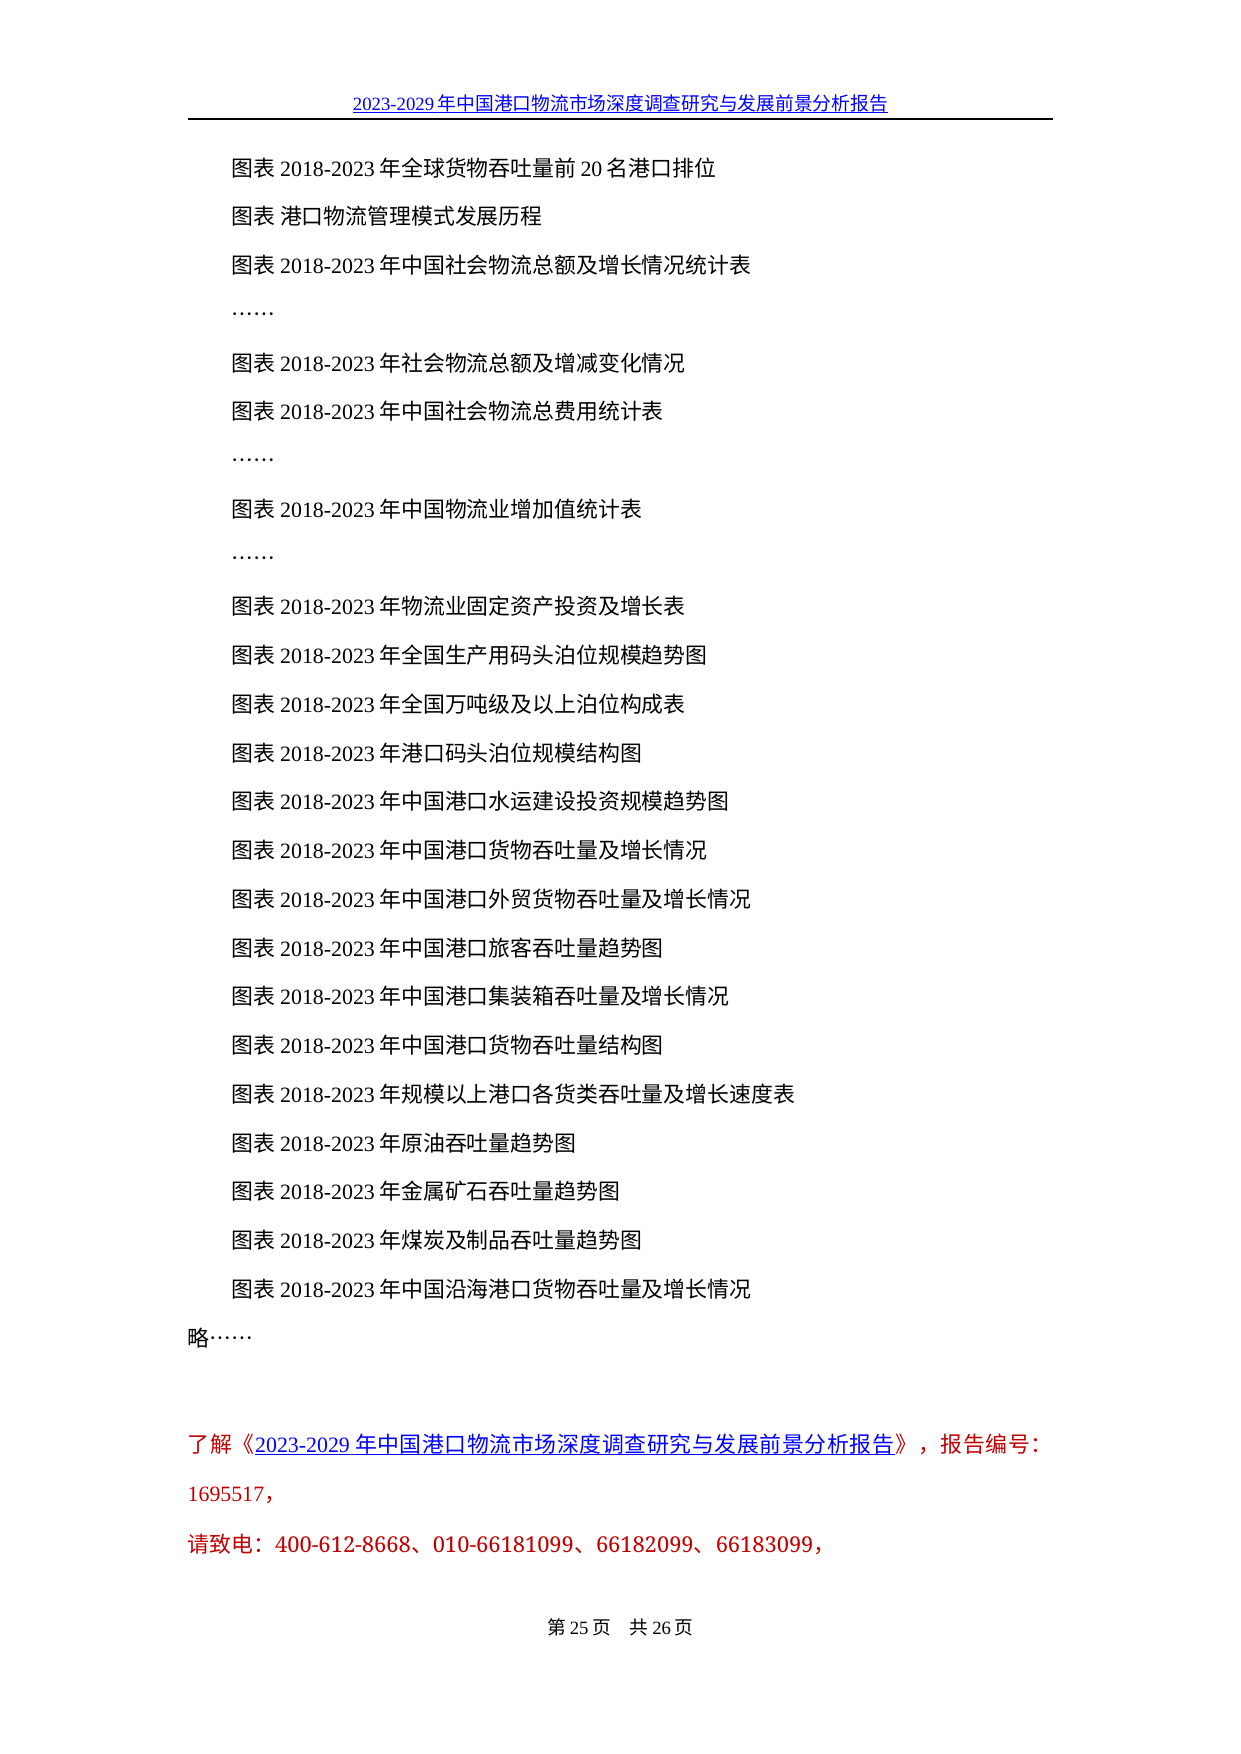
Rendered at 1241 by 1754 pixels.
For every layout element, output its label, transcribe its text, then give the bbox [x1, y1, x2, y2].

text 请致电：400-612-8668、010-66181099、66182099、66183099， [187, 1527, 1053, 1559]
text 了解《2023-2029年中国港口物流市场深度调查研究与发展前景分析报告》，报告编号：1695517， [187, 1427, 1053, 1508]
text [187, 150, 1053, 1353]
